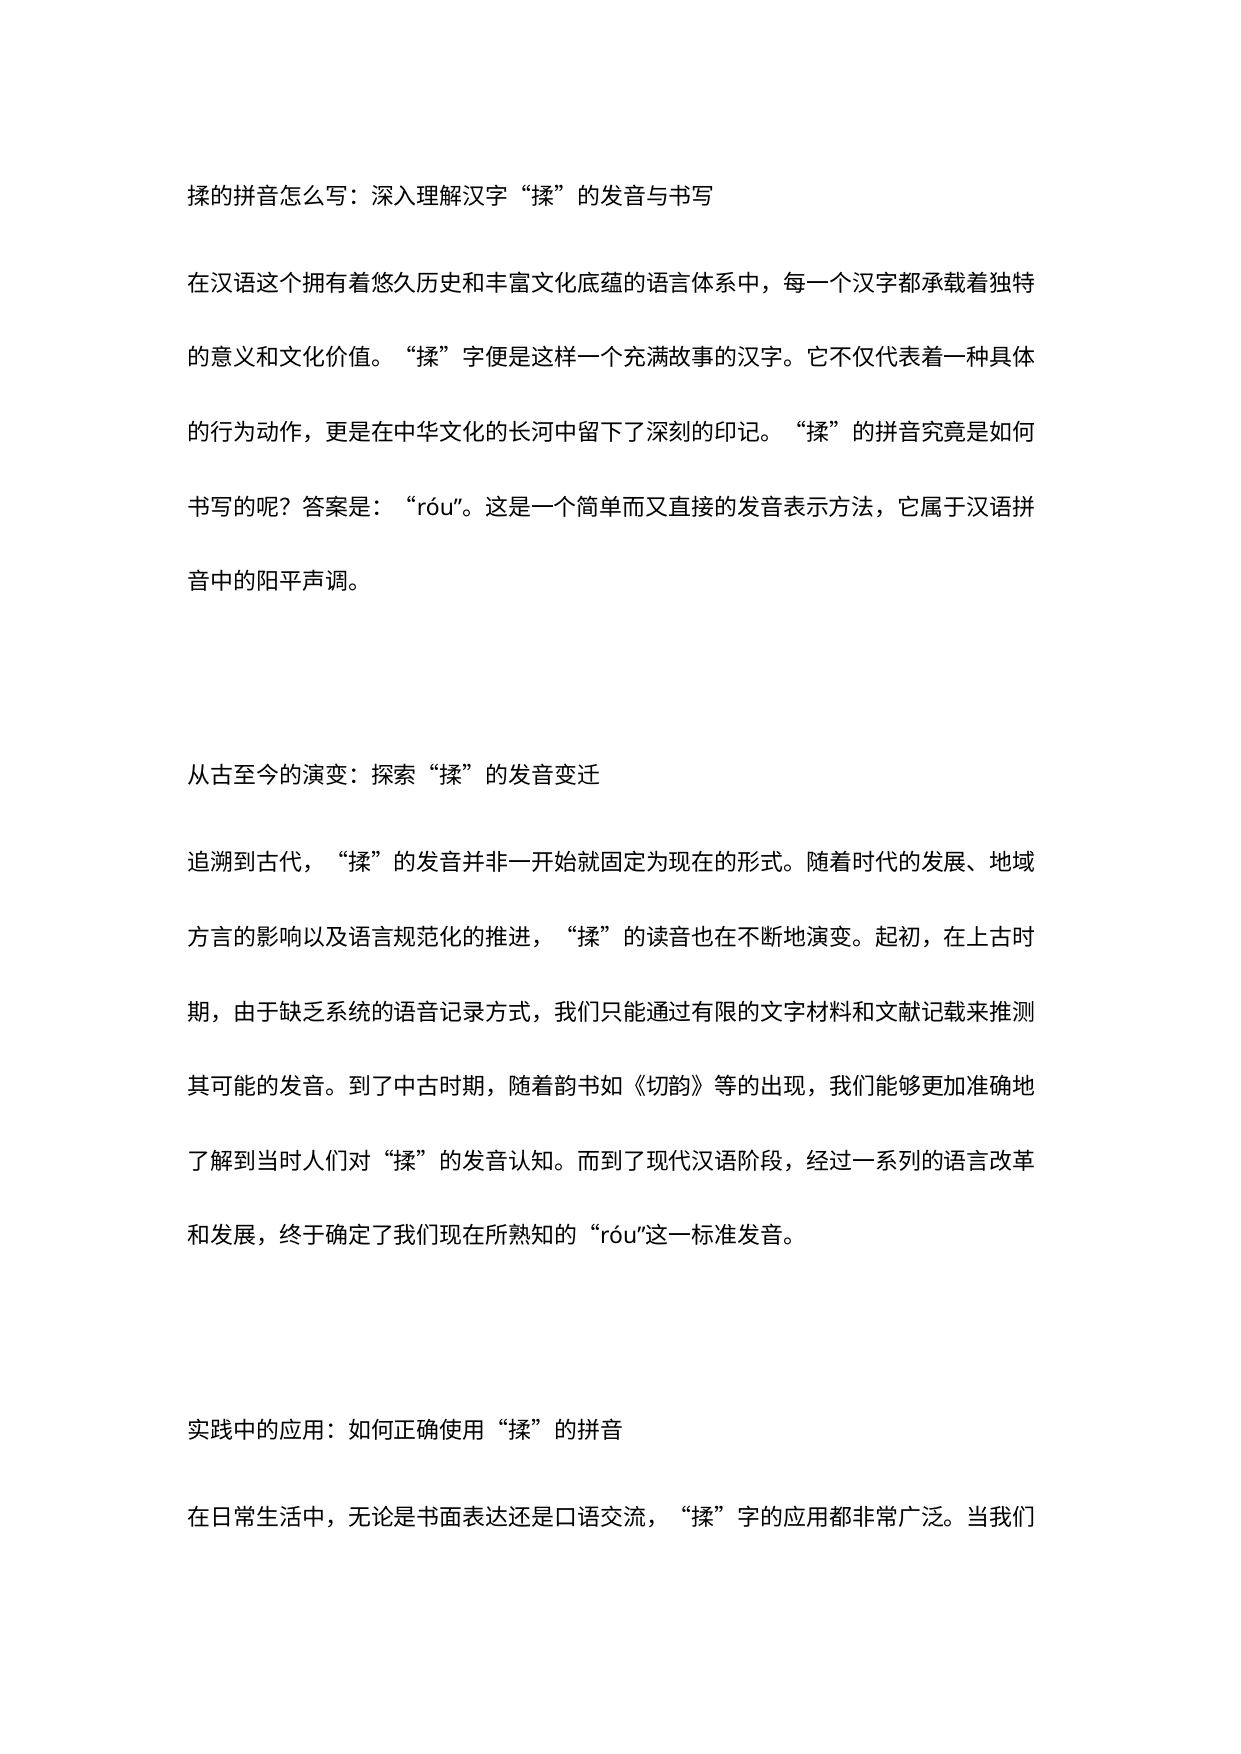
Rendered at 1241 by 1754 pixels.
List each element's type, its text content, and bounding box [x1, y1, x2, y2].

text 揉的拼音怎么写：深入理解汉字“揉”的发音与书写 [187, 162, 1053, 227]
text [187, 1482, 1053, 1547]
text 实践中的应用：如何正确使用“揉”的拼音 [187, 1396, 1053, 1461]
text 在汉语这个拥有着悠久历史和丰富文化底蕴的语言体系中，每一个汉字都承载着独特的意义和文化价值。“揉”字便是这样一个充满故事的汉字。它不仅代表着一种具体的行为动作，更是在中华文化的长河中留下了深刻的印记。“揉”的拼音究竟是如何书写的呢？答案是：“róu”。这是一个简单而又直接的发音表示方法，它属于汉语拼音中的阳平声调。 [187, 248, 1053, 612]
text 追溯到古代，“揉”的发音并非一开始就固定为现在的形式。随着时代的发展、地域方言的影响以及语言规范化的推进，“揉”的读音也在不断地演变。起初，在上古时期，由于缺乏系统的语音记录方式，我们只能通过有限的文字材料和文献记载来推测其可能的发音。到了中古时期，随着韵书如《切韵》等的出现，我们能够更加准确地了解到当时人们对“揉”的发音认知。而到了现代汉语阶段，经过一系列的语言改革和发展，终于确定了我们现在所熟知的“róu”这一标准发音。 [187, 828, 1053, 1267]
text 从古至今的演变：探索“揉”的发音变迁 [187, 742, 1053, 807]
